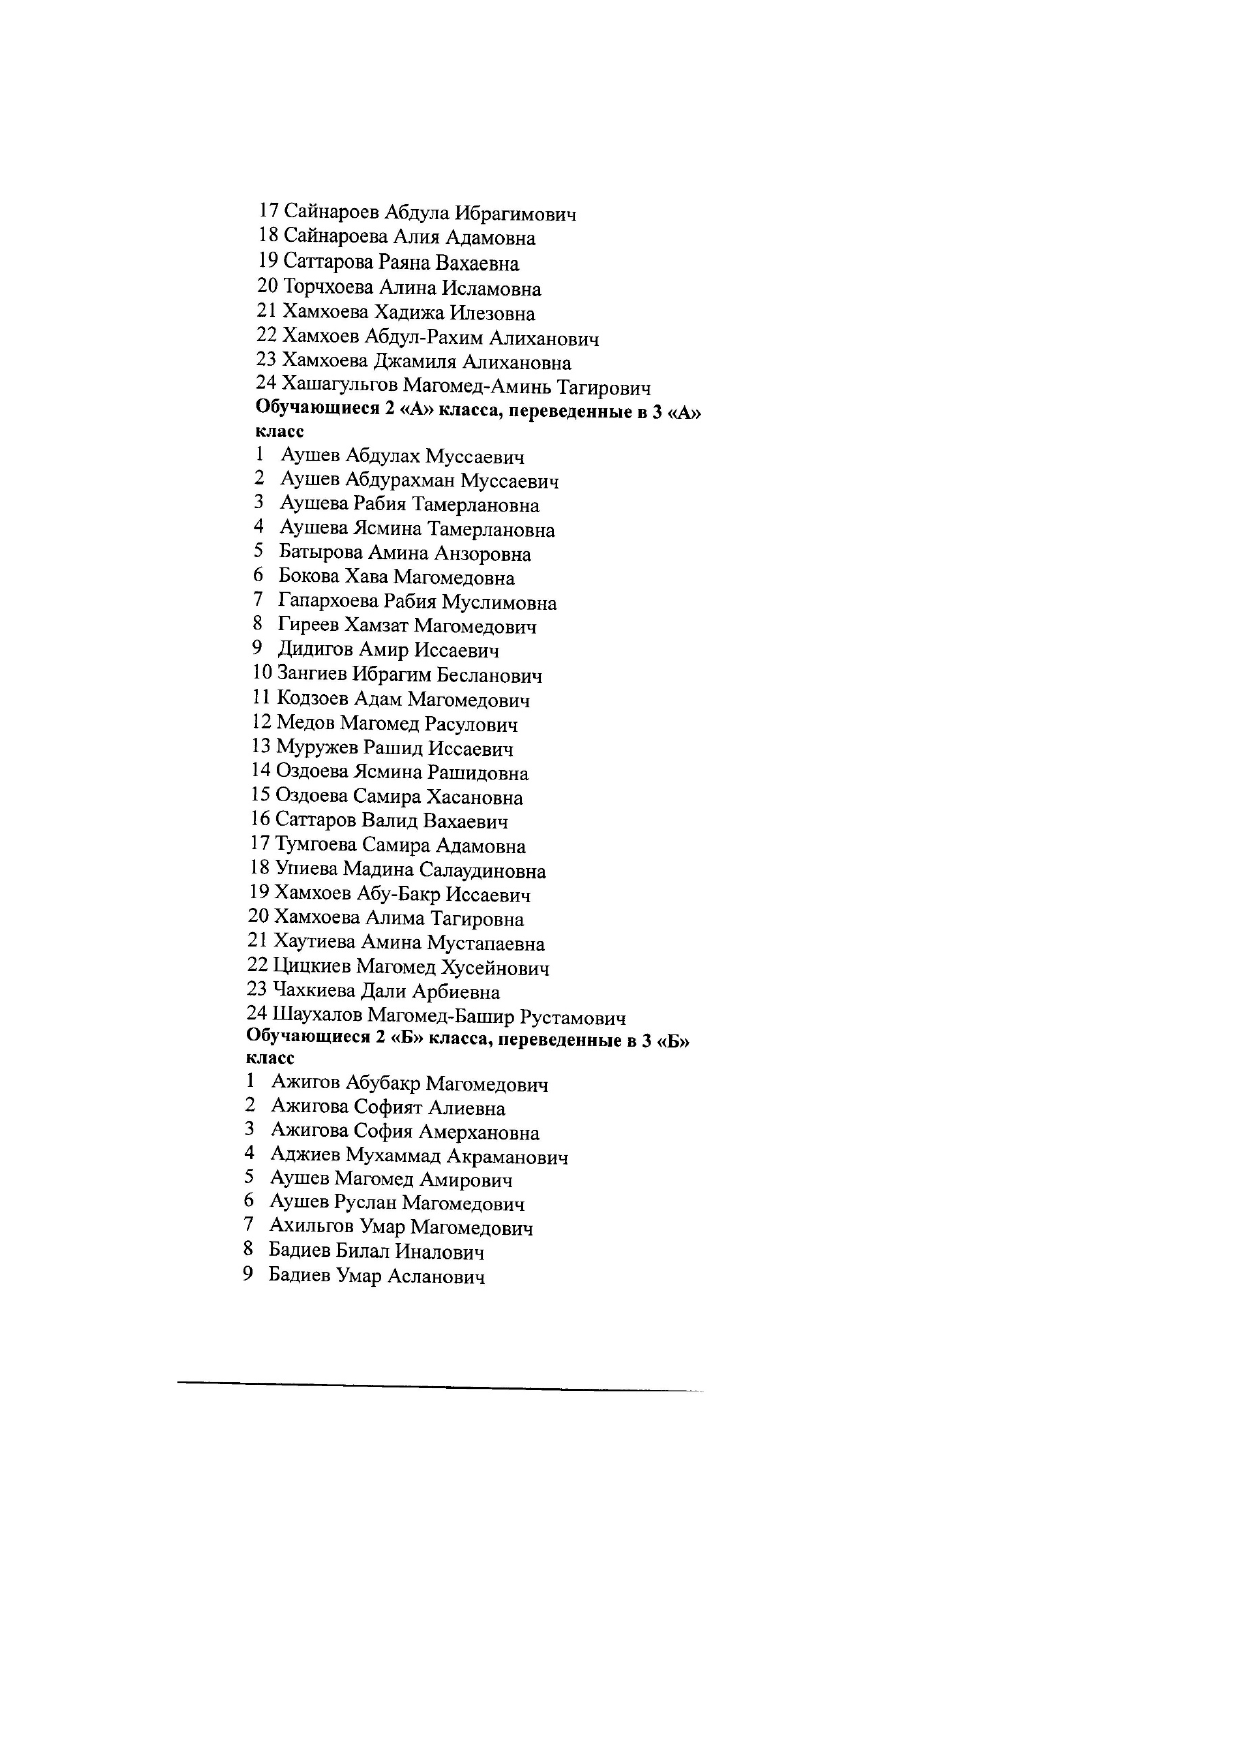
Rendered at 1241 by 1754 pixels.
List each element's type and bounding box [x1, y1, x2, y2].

picture [177, 118, 1099, 1636]
